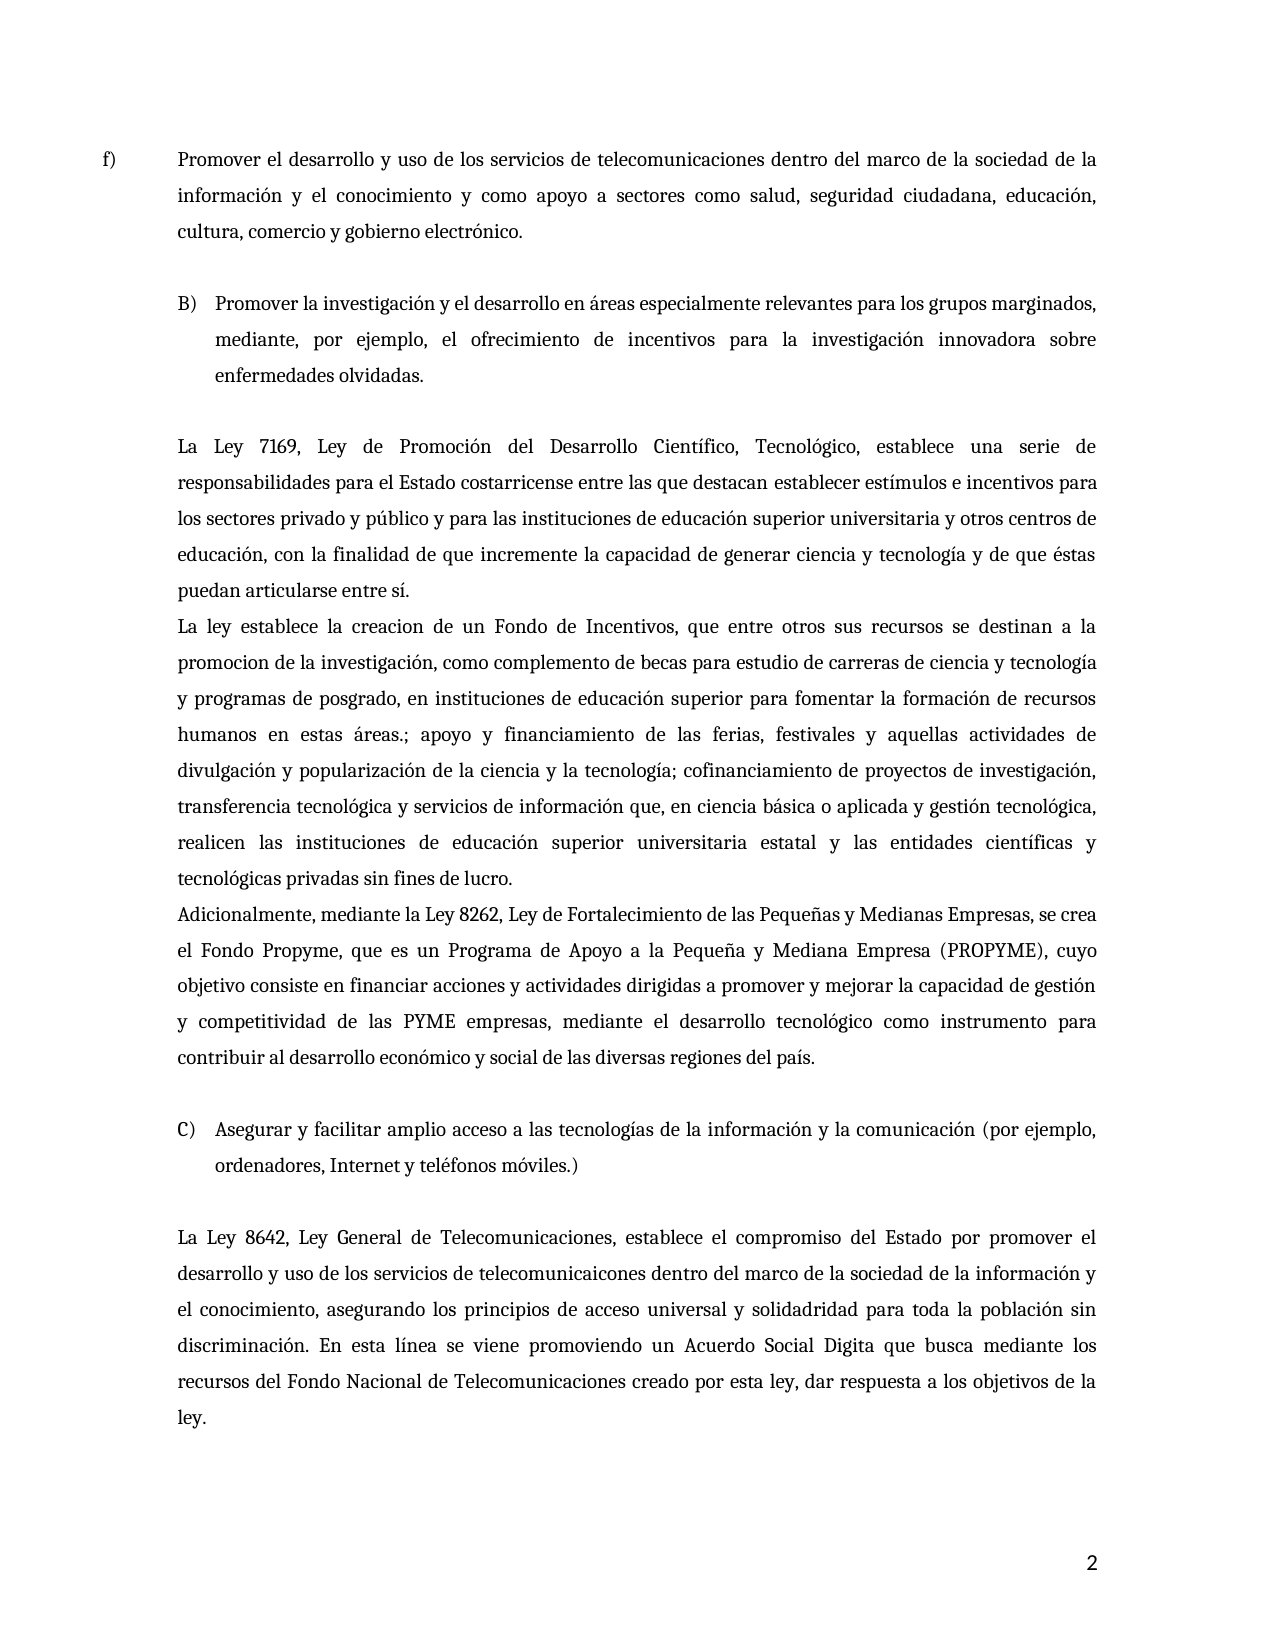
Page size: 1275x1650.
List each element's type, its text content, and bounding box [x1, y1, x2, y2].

list Promover la investigación y el desarrollo en áreas especialmente relevantes para los grupos marginados, mediante, por ejemplo, el ofrecimiento de incentivos para la investigación innovadora sobre enfermedades olvidadas. [177, 291, 1098, 387]
text La Ley 7169, Ley de Promoción del Desarrollo Científico, Tecnológico, establece una serie de responsabilidades para el Estado costarricense entre las que destacan establecer estímulos e incentivos para los sectores privado y público y para las instituciones de educación superior universitaria y otros centros de educación, con la finalidad de que incremente la capacidad de generar ciencia y tecnología y de que éstas puedan articularse entre sí. [177, 435, 1098, 603]
text f) Promover el desarrollo y uso de los servicios de telecomunicaciones dentro del marco de la sociedad de la información y el conocimiento y como apoyo a sectores como salud, seguridad ciudadana, educación, cultura, comercio y gobierno electrónico. [102, 148, 1098, 243]
text La Ley 8642, Ley General de Telecomunicaciones, establece el compromiso del Estado por promover el desarrollo y uso de los servicios de telecomunicaicones dentro del marco de la sociedad de la información y el conocimiento, asegurando los principios de acceso universal y solidadridad para toda la población sin discriminación. En esta línea se viene promoviendo un Acuerdo Social Digita que busca mediante los recursos del Fondo Nacional de Telecomunicaciones creado por esta ley, dar respuesta a los objetivos de la ley. [177, 1226, 1098, 1429]
text La ley establece la creacion de un Fondo de Incentivos, que entre otros sus recursos se destinan a la promocion de la investigación, como complemento de becas para estudio de carreras de ciencia y tecnología y programas de posgrado, en instituciones de educación superior para fomentar la formación de recursos humanos en estas áreas.; apoyo y financiamiento de las ferias, festivales y aquellas actividades de divulgación y popularización de la ciencia y la tecnología; cofinanciamiento de proyectos de investigación, transferencia tecnológica y servicios de información que, en ciencia básica o aplicada y gestión tecnológica, realicen las instituciones de educación superior universitaria estatal y las entidades científicas y tecnológicas privadas sin fines de lucro. [177, 615, 1098, 890]
text Adicionalmente, mediante la Ley 8262, Ley de Fortalecimiento de las Pequeñas y Medianas Empresas, se crea el Fondo Propyme, que es un Programa de Apoyo a la Pequeña y Mediana Empresa (PROPYME), cuyo objetivo consiste en financiar acciones y actividades dirigidas a promover y mejorar la capacidad de gestión y competitividad de las PYME empresas, mediante el desarrollo tecnológico como instrumento para contribuir al desarrollo económico y social de las diversas regiones del país. [177, 902, 1098, 1070]
list Asegurar y facilitar amplio acceso a las tecnologías de la información y la comunicación (por ejemplo, ordenadores, Internet y teléfonos móviles.) [177, 1118, 1098, 1178]
